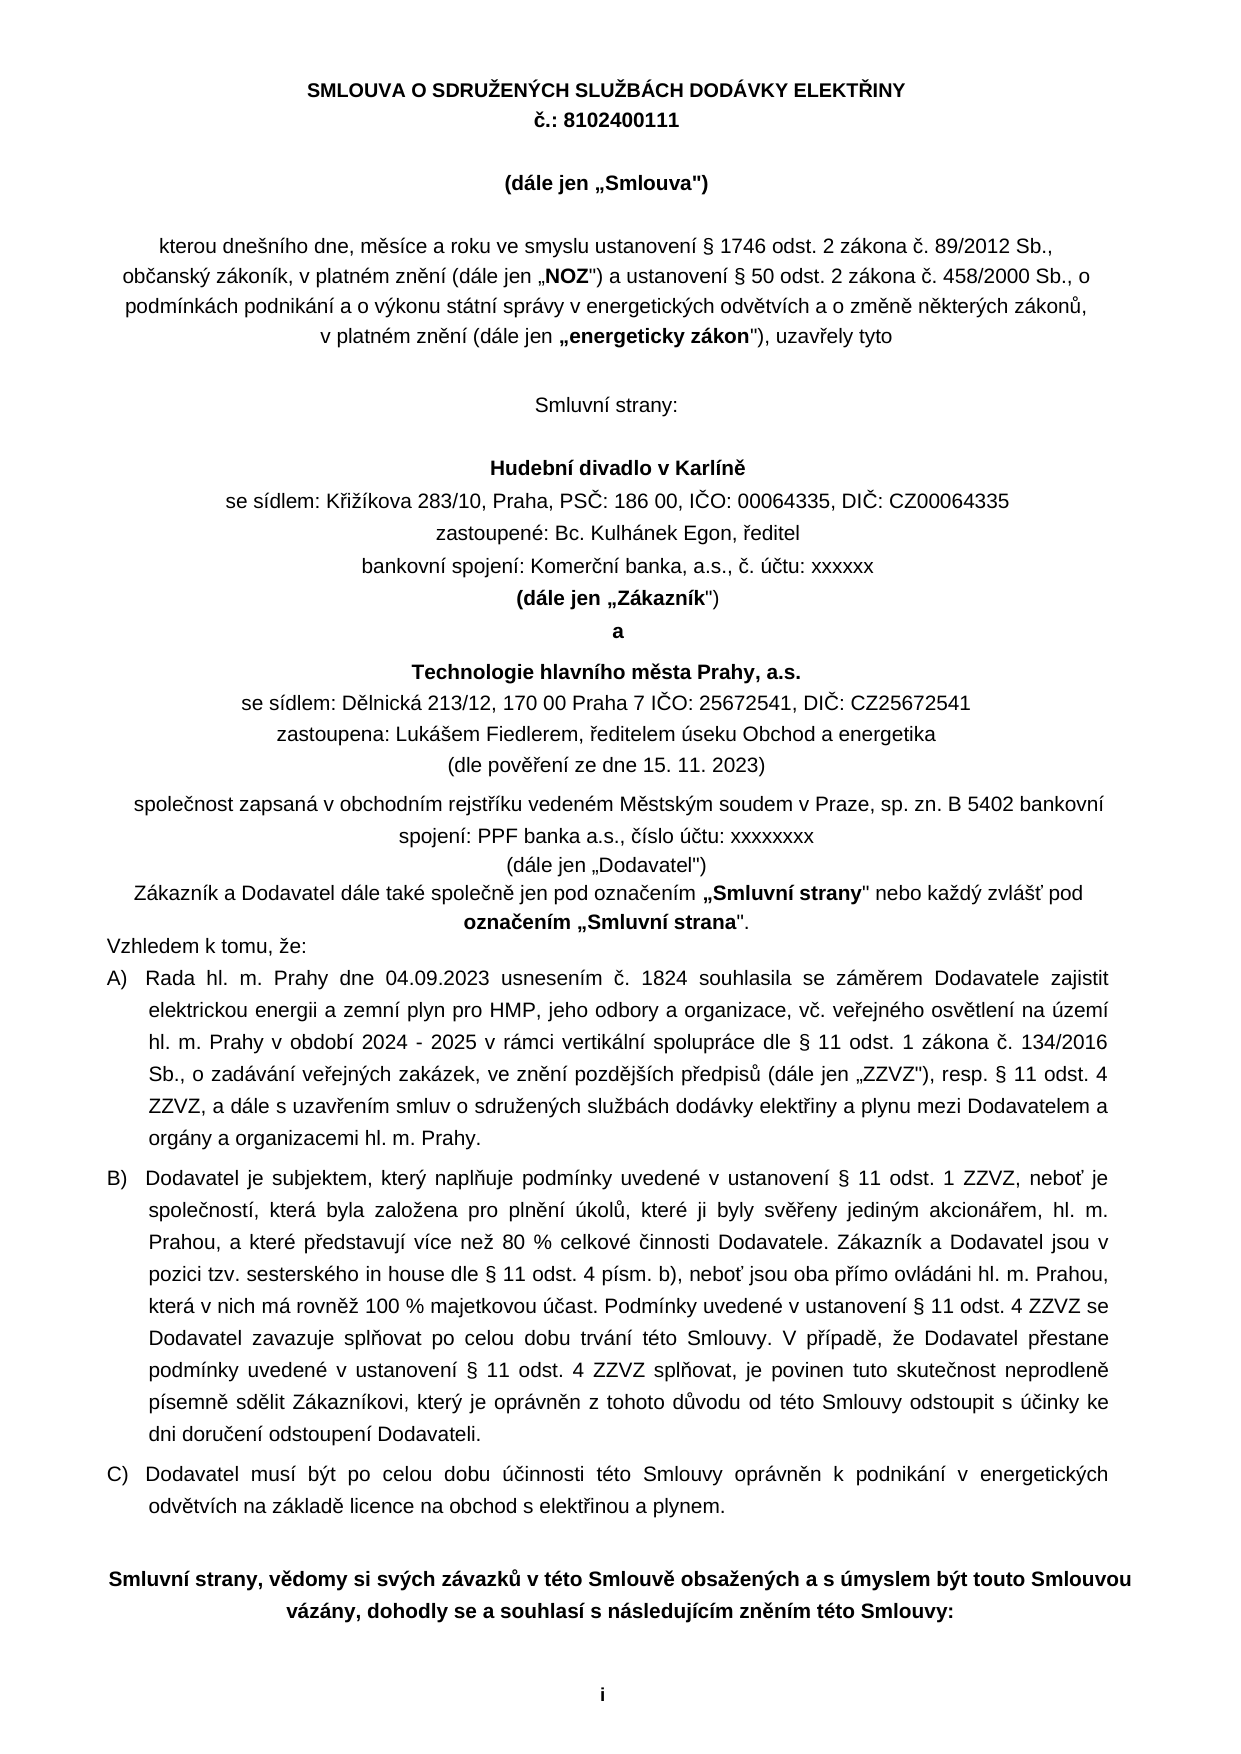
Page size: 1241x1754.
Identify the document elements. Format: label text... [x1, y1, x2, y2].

list Dodavatel musí být po celou dobu účinnosti této Smlouvy oprávněn k podnikání v energetických odvětvích na základě licence na obchod s elektřinou a plynem. [107, 1456, 1110, 1520]
text Technologie hlavního města Prahy, a.s. se sídlem: Dělnická 213/12, 170 00 Praha 7 IČO: 25672541, DIČ: CZ25672541 zastoupena: Lukášem Fiedlerem, ředitelem úseku Obchod a energetika (dle pověření ze dne 15. 11. 2023) [107, 654, 1106, 779]
subtitle č.: 8102400111 [107, 109, 1106, 132]
subtitle Smluvní strany, vědomy si svých závazků v této Smlouvě obsažených a s úmyslem být touto Smlouvou vázány, dohodly se a souhlasí s následujícím zněním této Smlouvy: [107, 1561, 1134, 1625]
text společnost zapsaná v obchodním rejstříku vedeném Městským soudem v Praze, sp. zn. B 5402 bankovní [134, 793, 1110, 816]
text Zákazník a Dodavatel dále také společně jen pod označením „Smluvní strany" nebo každý zvlášť pod [134, 878, 1110, 906]
subtitle (dále jen „Smlouva") [107, 172, 1106, 195]
text kterou dnešního dne, měsíce a roku ve smyslu ustanovení § 1746 odst. 2 zákona č. 89/2012 Sb., občanský zákoník, v platném znění (dále jen „NOZ") a ustanovení § 50 odst. 2 zákona č. 458/2000 Sb., o podmínkách podnikání a o výkonu státní správy v energetických odvětvích a o změně některých zákonů, v platném znění (dále jen „energeticky zákon"), uzavřely tyto [107, 229, 1106, 349]
text označením „Smluvní strana". [107, 906, 1106, 935]
text spojení: PPF banka a.s., číslo účtu: xxxxxxxx (dále jen „Dodavatel") [107, 821, 1106, 878]
text (dále jen „Zákazník") a [125, 580, 1110, 645]
text Smluvní strany: [107, 394, 1106, 418]
subtitle Hudební divadlo v Karlíně [125, 450, 1110, 482]
list Dodavatel je subjektem, který naplňuje podmínky uvedené v ustanovení § 11 odst. 1 ZZVZ, neboť je společností, která byla založena pro plnění úkolů, které ji byly svěřeny jediným akcionářem, hl. m. Prahou, a které představují více než 80 % celkové činnosti Dodavatele. Zákazník a Dodavatel jsou v pozici tzv. sesterského in house dle § 11 odst. 4 písm. b), neboť jsou oba přímo ovládáni hl. m. Prahou, která v nich má rovněž 100 % majetkovou účast. Podmínky uvedené v ustanovení § 11 odst. 4 ZZVZ se Dodavatel zavazuje splňovat po celou dobu trvání této Smlouvy. V případě, že Dodavatel přestane podmínky uvedené v ustanovení § 11 odst. 4 ZZVZ splňovat, je povinen tuto skutečnost neprodleně písemně sdělit Zákazníkovi, který je oprávněn z tohoto důvodu od této Smlouvy odstoupit s účinky ke dni doručení odstoupení Dodavateli. [107, 1160, 1110, 1448]
text Vzhledem k tomu, že: [107, 935, 1110, 958]
text se sídlem: Křižíkova 283/10, Praha, PSČ: 186 00, IČO: 00064335, DIČ: CZ00064335 zastoupené: Bc. Kulhánek Egon, ředitel bankovní spojení: Komerční banka, a.s., č. účtu: xxxxxx [125, 482, 1110, 580]
subtitle SMLOUVA O SDRUŽENÝCH SLUŽBÁCH DODÁVKY ELEKTŘINY [107, 79, 1106, 102]
list Rada hl. m. Prahy dne 04.09.2023 usnesením č. 1824 souhlasila se záměrem Dodavatele zajistit elektrickou energii a zemní plyn pro HMP, jeho odbory a organizace, vč. veřejného osvětlení na území hl. m. Prahy v období 2024 - 2025 v rámci vertikální spolupráce dle § 11 odst. 1 zákona č. 134/2016 Sb., o zadávání veřejných zakázek, ve znění pozdějších předpisů (dále jen „ZZVZ"), resp. § 11 odst. 4 ZZVZ, a dále s uzavřením smluv o sdružených službách dodávky elektřiny a plynu mezi Dodavatelem a orgány a organizacemi hl. m. Prahy. [107, 959, 1110, 1151]
